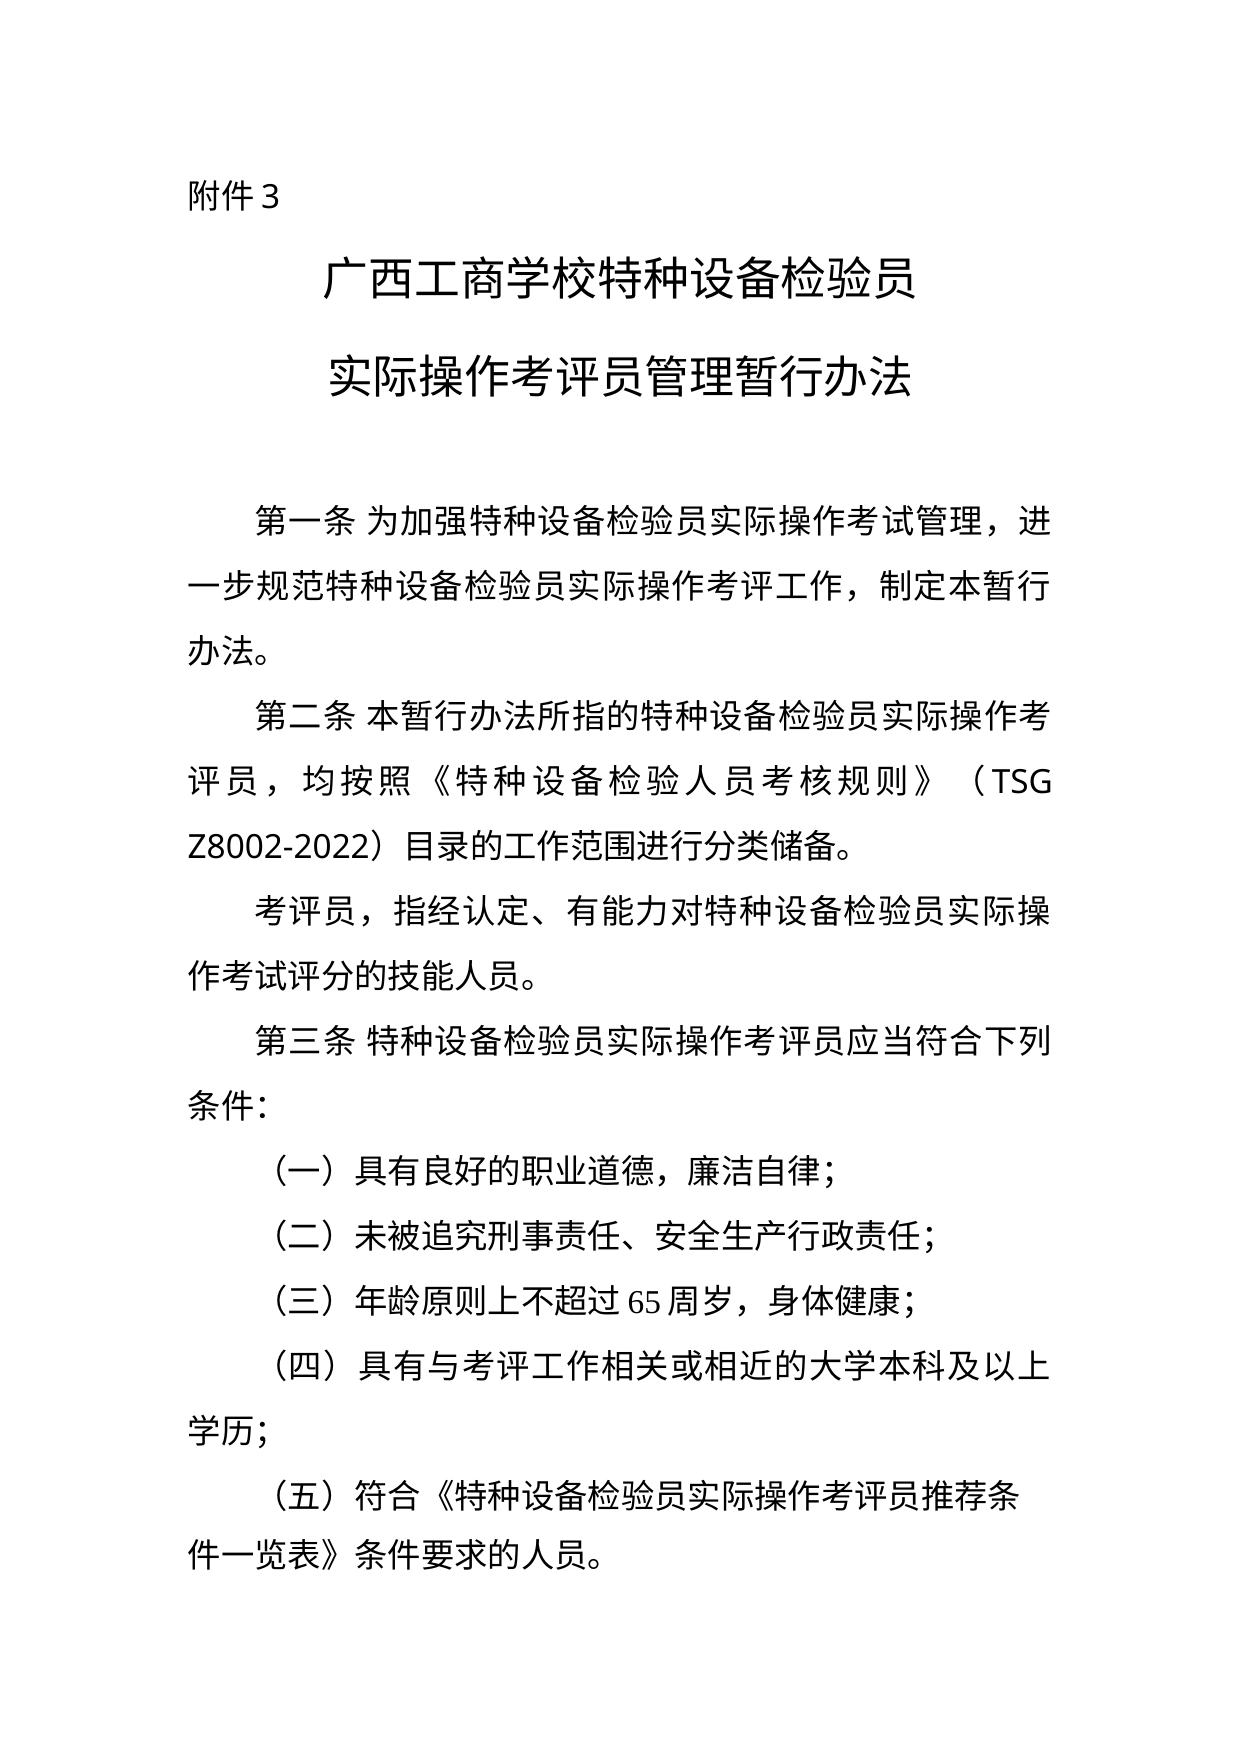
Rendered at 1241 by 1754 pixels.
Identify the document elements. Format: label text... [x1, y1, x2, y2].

text （五）符合《特种设备检验员实际操作考评员推荐条件一览表》条件要求的人员。 [187, 1462, 1053, 1579]
text （二）未被追究刑事责任、安全生产行政责任； [187, 1202, 1053, 1267]
text 第一条 为加强特种设备检验员实际操作考试管理，进一步规范特种设备检验员实际操作考评工作，制定本暂行办法。 [187, 487, 1053, 682]
text （三）年龄原则上不超过65周岁，身体健康； [187, 1267, 1053, 1332]
text 广西工商学校特种设备检验员 [187, 227, 1053, 324]
text （四）具有与考评工作相关或相近的大学本科及以上学历； [187, 1332, 1053, 1462]
text 附件3 [187, 162, 1053, 227]
text 考评员，指经认定、有能力对特种设备检验员实际操作考试评分的技能人员。 [187, 877, 1053, 1007]
text （一）具有良好的职业道德，廉洁自律； [187, 1137, 1053, 1202]
text 第三条 特种设备检验员实际操作考评员应当符合下列条件： [187, 1007, 1053, 1137]
text 实际操作考评员管理暂行办法 [187, 324, 1053, 422]
text 第二条 本暂行办法所指的特种设备检验员实际操作考评员，均按照《特种设备检验人员考核规则》（TSG Z8002-2022）目录的工作范围进行分类储备。 [187, 682, 1053, 877]
